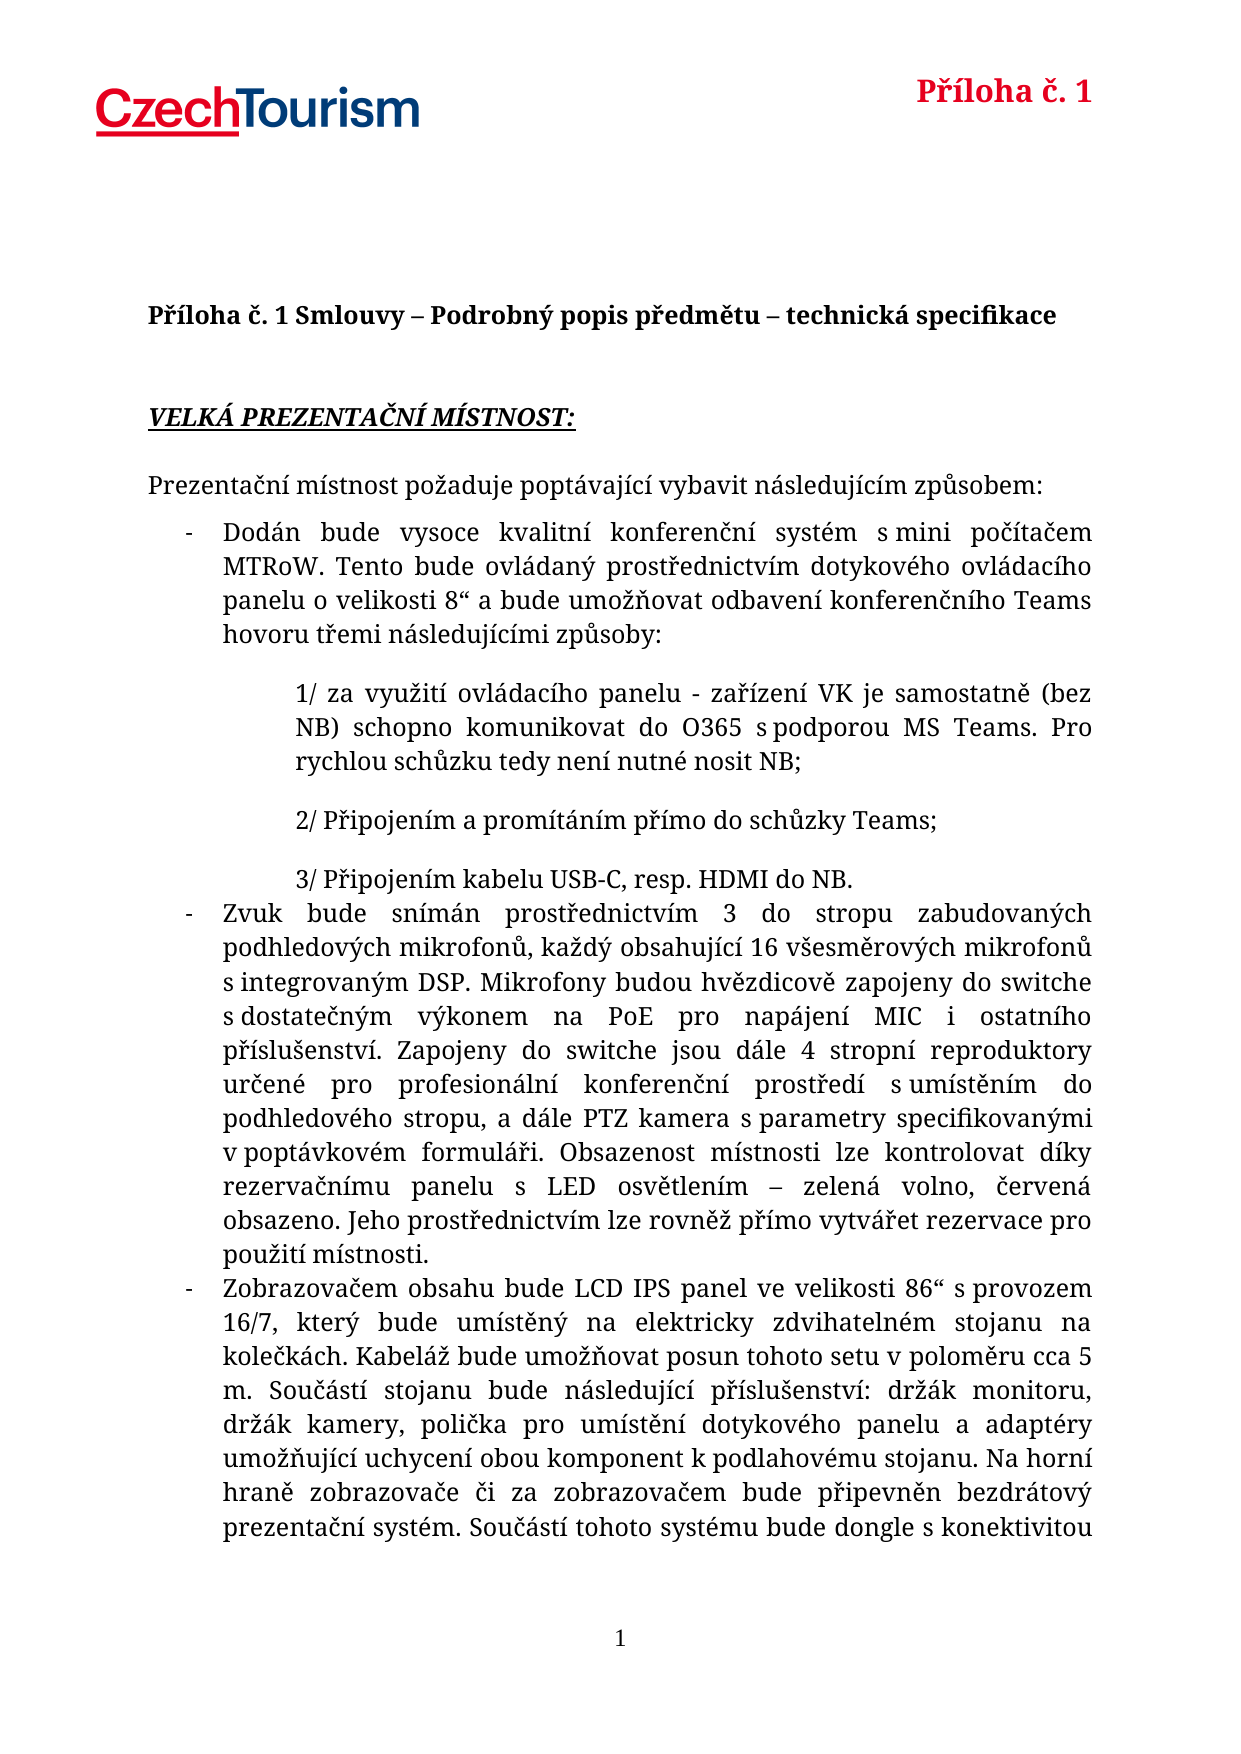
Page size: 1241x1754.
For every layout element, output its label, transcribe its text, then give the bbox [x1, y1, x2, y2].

text Prezentační místnost požaduje poptávající vybavit následujícím způsobem: [148, 468, 1093, 502]
text VELKÁ PREZENTAČNÍ MÍSTNOST: [148, 400, 1093, 434]
list Zvuk bude snímán prostřednictvím 3 do stropu zabudovaných podhledových mikrofonů, každý obsahující 16 všesměrových mikrofonů s integrovaným DSP. Mikrofony budou hvězdicově zapojeny do switche s dostatečným výkonem na PoE pro napájení MIC i ostatního příslušenství. Zapojeny do switche jsou dále 4 stropní reproduktory určené pro profesionální konferenční prostředí s umístěním do podhledového stropu, a dále PTZ kamera s parametry specifikovanými v poptávkovém formuláři. Obsazenost místnosti lze kontrolovat díky rezervačnímu panelu s LED osvětlením – zelená volno, červená obsazeno. Jeho prostřednictvím lze rovněž přímo vytvářet rezervace pro použití místnosti. [185, 896, 1093, 1271]
list 2/ Připojením a promítáním přímo do schůzky Teams; [295, 803, 1093, 837]
picture [25, 15, 493, 211]
text Příloha č. 1 Smlouvy – Podrobný popis předmětu – technická specifikace [148, 298, 1093, 332]
list 1/ za využití ovládacího panelu - zařízení VK je samostatně (bez NB) schopno komunikovat do O365 s podporou MS Teams. Pro rychlou schůzku tedy není nutné nosit NB; [295, 676, 1093, 778]
list 3/ Připojením kabelu USB-C, resp. HDMI do NB. [295, 862, 1093, 896]
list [185, 1271, 1093, 1543]
list Dodán bude vysoce kvalitní konferenční systém s mini počítačem MTRoW. Tento bude ovládaný prostřednictvím dotykového ovládacího panelu o velikosti 8“ a bude umožňovat odbavení konferenčního Teams hovoru třemi následujícími způsoby: [185, 514, 1093, 651]
